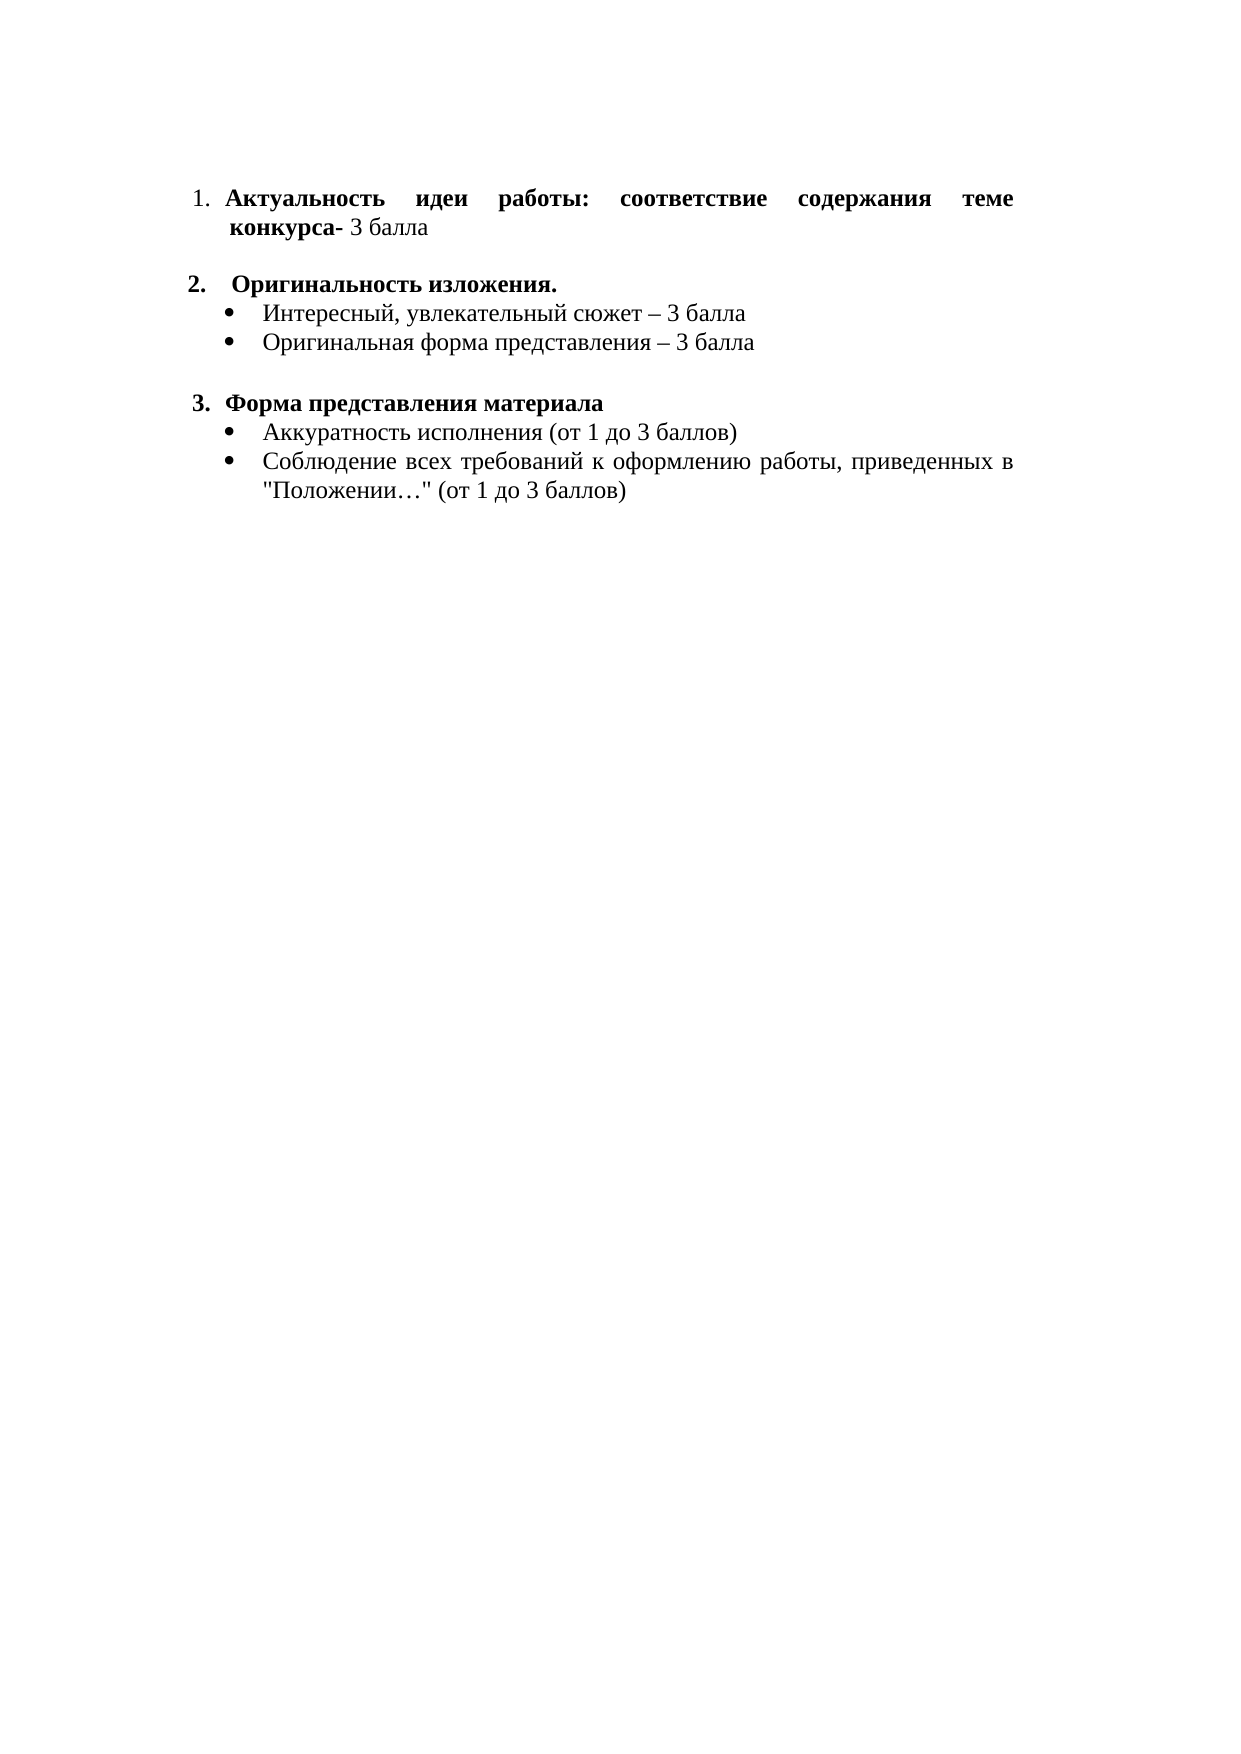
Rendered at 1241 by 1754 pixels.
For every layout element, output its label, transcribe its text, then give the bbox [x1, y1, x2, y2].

list Аккуратность исполнения (от 1 до 3 баллов) [225, 417, 1014, 446]
list Форма представления материала [192, 388, 1014, 417]
list Оригинальность изложения. [187, 269, 1014, 298]
list Актуальность идеи работы: соответствие содержания теме конкурса- 3 балла [192, 183, 1014, 241]
list Оригинальная форма представления – 3 балла [225, 327, 1014, 356]
list Интересный, увлекательный сюжет – 3 балла [225, 298, 1014, 327]
list Соблюдение всех требований к оформлению работы, приведенных в "Положении…" (от 1 до 3 баллов) [225, 446, 1014, 503]
